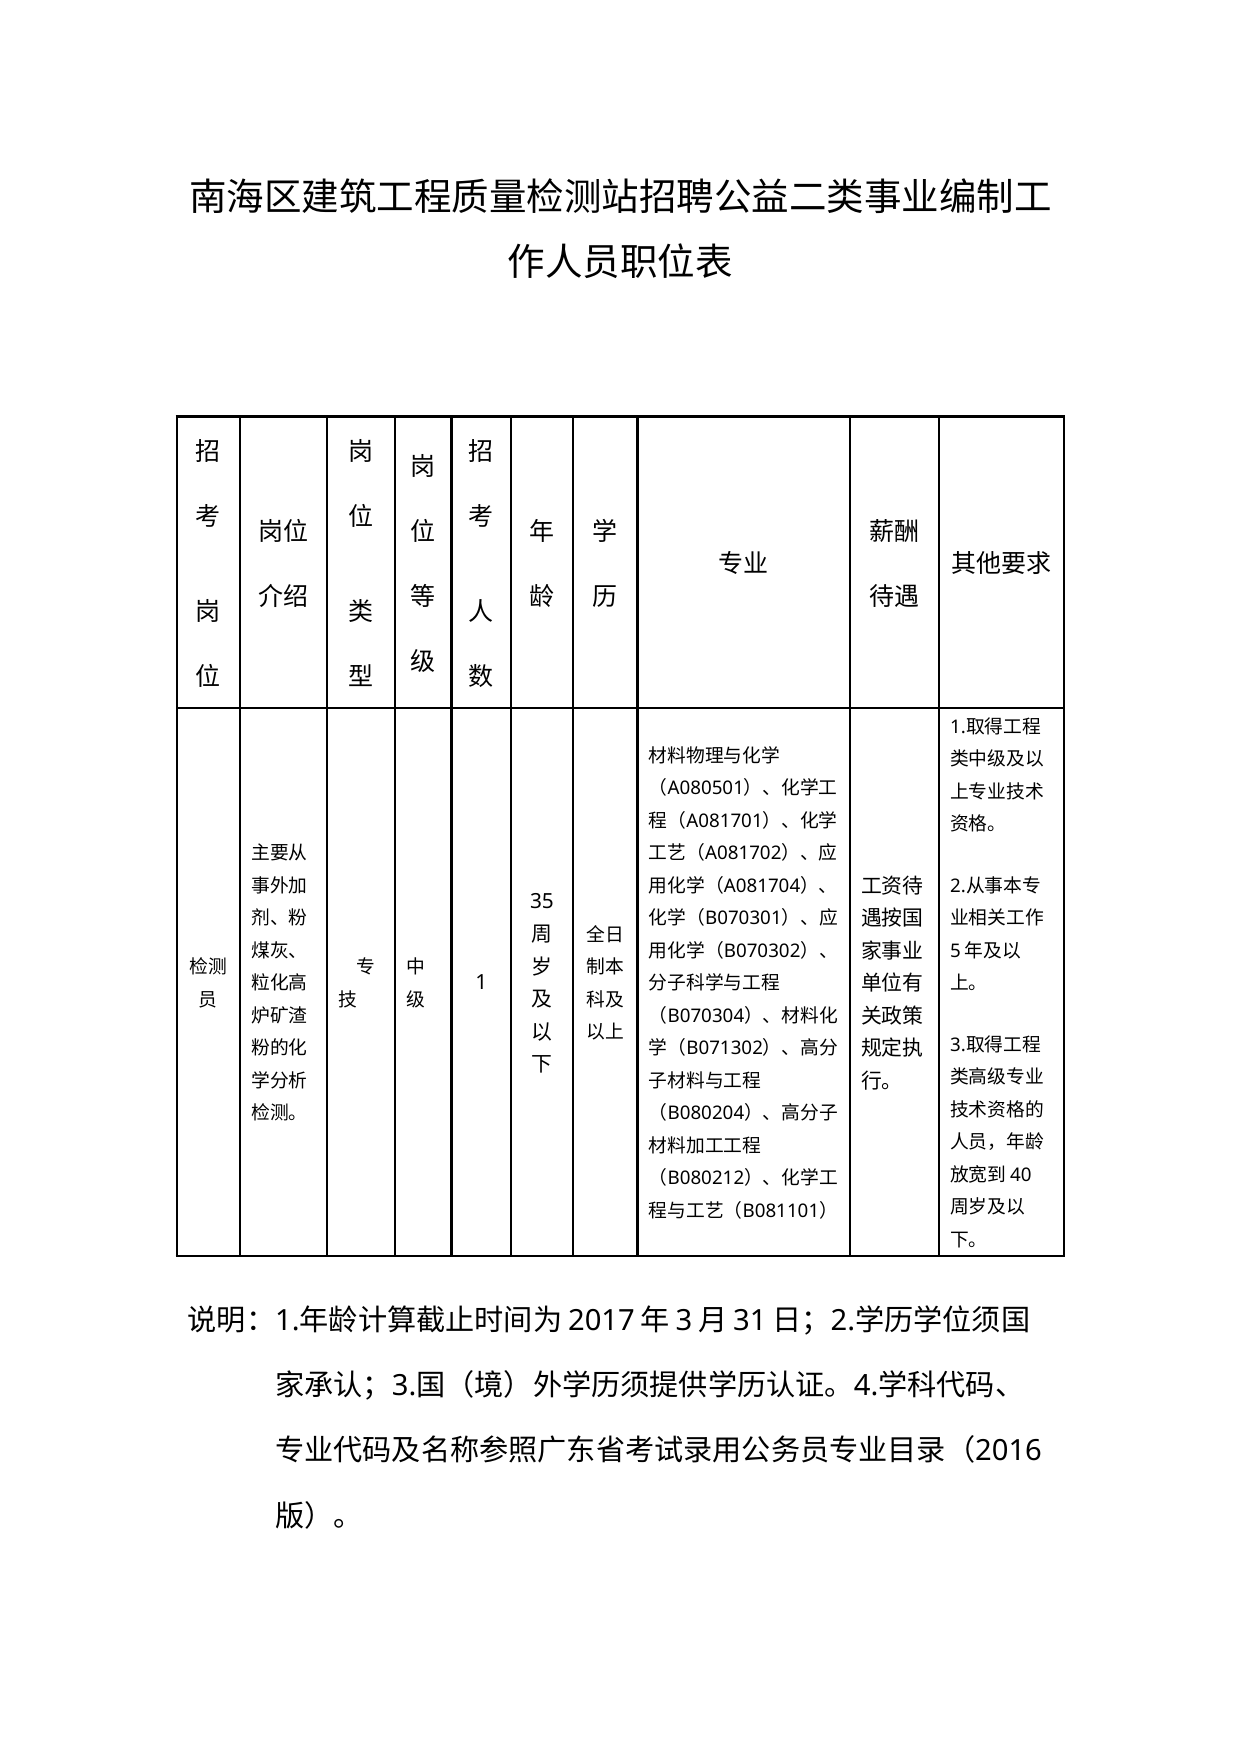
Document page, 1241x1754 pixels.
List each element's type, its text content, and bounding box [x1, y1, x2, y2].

table_cell 材料物理与化学（A080501）、化学工程（A081701）、化学工艺（A081702）、应用化学（A081704）、化学（B070301）、应用化学（B070302）、分子科学与工程（B070304）、材料化学（B071302）、高分子材料与工程（B080204）、高分子材料加工工程（B080212）、化学工程与工艺（B081101） [639, 709, 849, 1254]
table_cell 1 [453, 709, 510, 1254]
table_cell 工资待遇按国家事业单位有关政策规定执行。 [851, 709, 938, 1254]
table_header 招考 人数 [453, 418, 510, 707]
table_header 年龄 [512, 418, 572, 707]
text 说明：1.年龄计算截止时间为2017年3月31日；2.学历学位须国家承认；3.国（境）外学历须提供学历认证。4.学科代码、专业代码及名称参照广东省考试录用公务员专业目录（2016版）。 [187, 1286, 1053, 1546]
table_header 薪酬待遇 [851, 418, 938, 707]
table_cell 1.取得工程类中级及以上专业技术资格。 2.从事本专业相关工作5年及以上。 3.取得工程类高级专业技术资格的人员，年龄放宽到40周岁及以下。 [940, 709, 1063, 1254]
table_cell 检测员 [178, 709, 239, 1254]
table_header 岗位等级 [396, 418, 450, 707]
table_cell 主要从事外加剂、粉煤灰、粒化高炉矿渣粉的化学分析检测。 [241, 709, 326, 1254]
table_header 专业 [639, 418, 849, 707]
table_cell 全日制本科及以上 [574, 709, 636, 1254]
table_cell 35周岁及以下 [512, 709, 572, 1254]
table_cell 专技 [328, 709, 394, 1254]
table_header 岗位介绍 [241, 418, 326, 707]
table_header 招考 岗位 [178, 418, 239, 707]
table_cell 中级 [396, 709, 450, 1254]
table_header 岗位 类型 [328, 418, 394, 707]
text 南海区建筑工程质量检测站招聘公益二类事业编制工作人员职位表 [187, 162, 1053, 292]
table_header 学历 [574, 418, 636, 707]
table_header 其他要求 [940, 418, 1063, 707]
